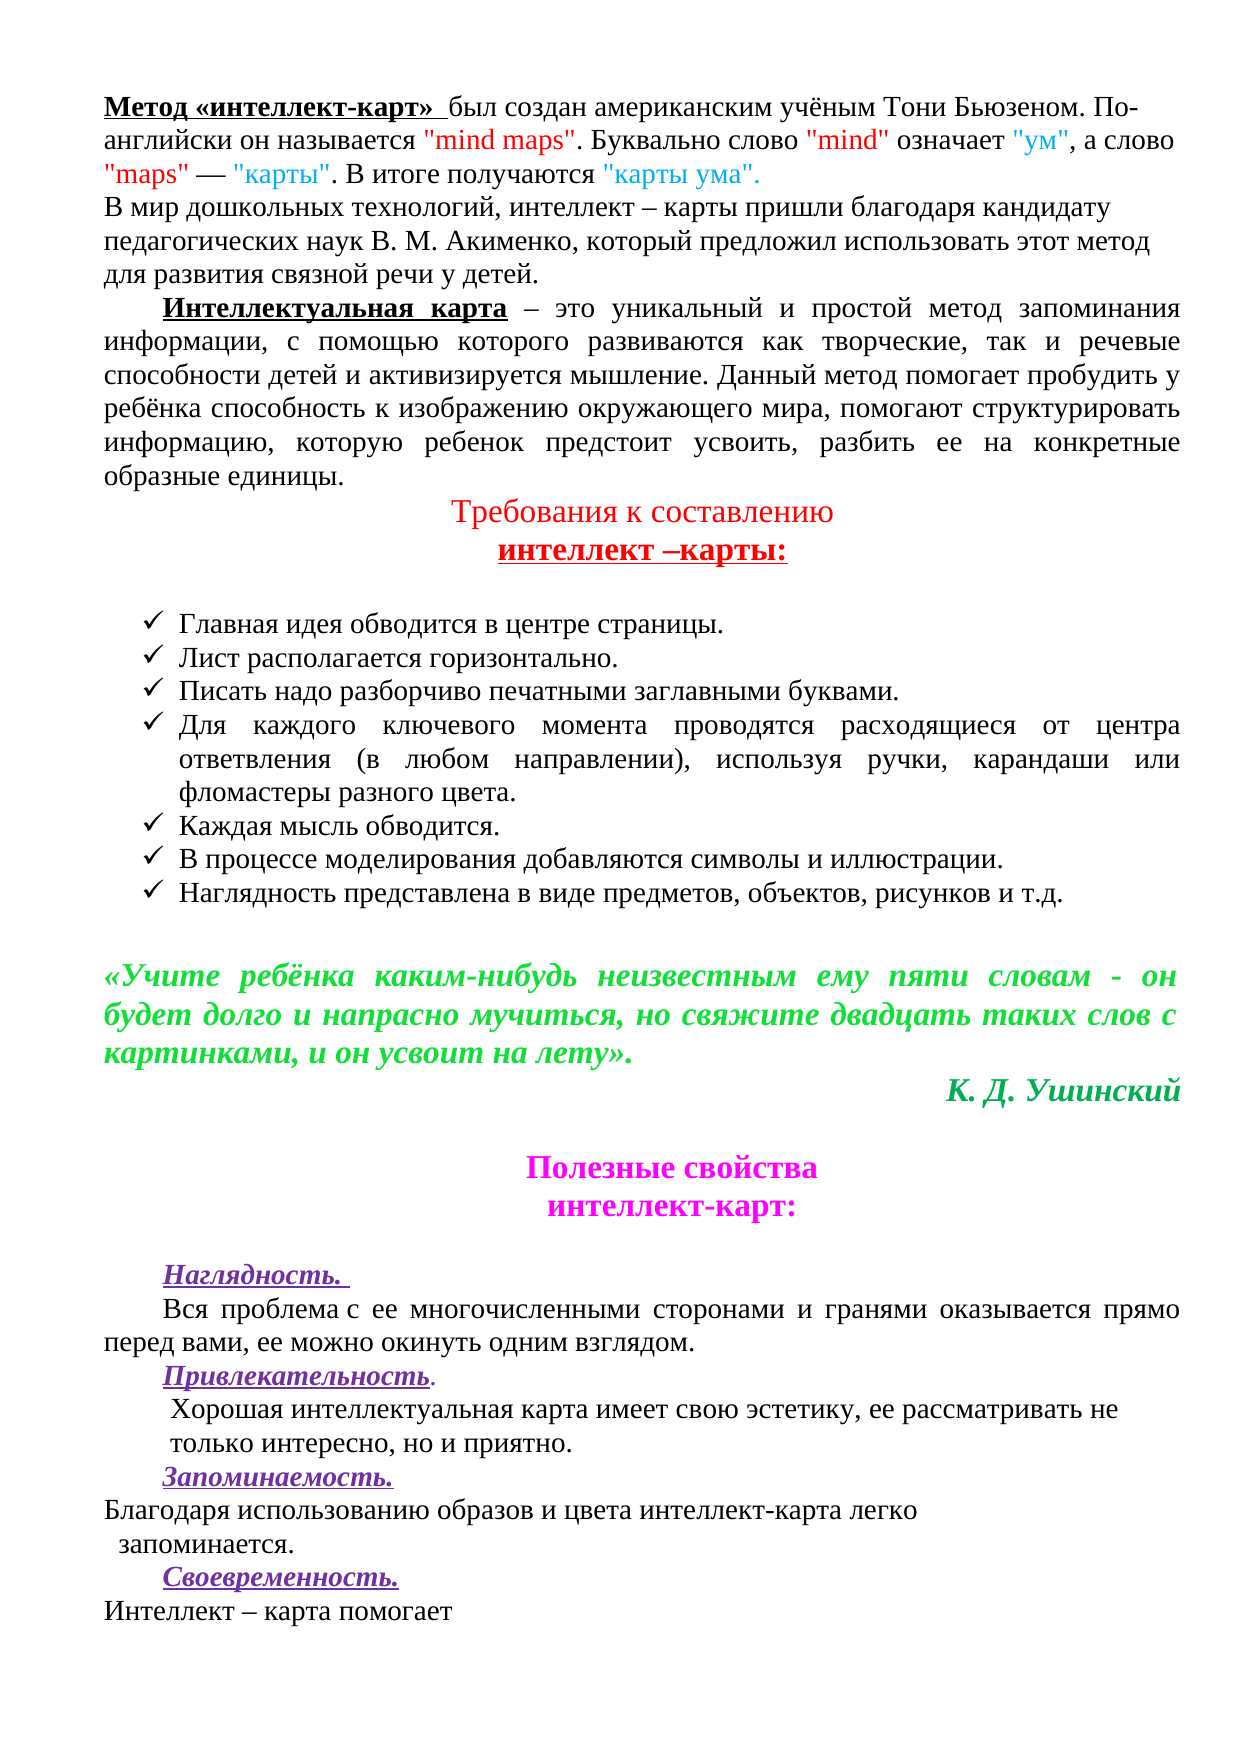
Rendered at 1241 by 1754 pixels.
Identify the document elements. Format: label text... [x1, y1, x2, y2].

list Каждая мысль обводится. [141, 808, 1181, 841]
text Требования к составлению [103, 491, 1181, 529]
list Писать надо разборчиво печатными заглавными буквами. [141, 673, 1181, 707]
text интеллект-карт: [103, 1186, 1181, 1224]
text Полезные свойства [103, 1147, 1181, 1186]
text только интересно, но и приятно. [103, 1425, 1181, 1459]
text Наглядность. [103, 1257, 1181, 1291]
text Метод «интеллект-карт» был создан американским учёным Тони Бьюзеном. По-английски он называется "mind maps". Буквально слово "mind" означает "ум", а слово "maps" — "карты". В итоге получаются "карты ума". [103, 89, 1181, 189]
text Интеллект – карта помогает [103, 1593, 1181, 1626]
text Хорошая интеллектуальная карта имеет свою эстетику, ее рассматривать не [103, 1392, 1181, 1425]
list В процессе моделирования добавляются символы и иллюстрации. [141, 841, 1181, 875]
text Благодаря использованию образов и цвета интеллект-карта легко [103, 1492, 1181, 1526]
text «Учите ребёнка каким-нибудь неизвестным ему пяти словам - он будет долго и напрасно мучиться, но свяжите двадцать таких слов с картинками, и он усвоит на лету». [103, 956, 1181, 1071]
text Вся проблема с ее многочисленными сторонами и гранями оказывается прямо перед вами, ее можно окинуть одним взглядом. [103, 1291, 1181, 1358]
list Для каждого ключевого момента проводятся расходящиеся от центра ответвления (в любом направлении), используя ручки, карандаши или фломастеры разного цвета. [141, 707, 1181, 808]
text интеллект –карты: [103, 529, 1181, 568]
list Наглядность представлена в виде предметов, объектов, рисунков и т.д. [141, 875, 1181, 909]
text К. Д. Ушинский [103, 1071, 1181, 1109]
text Запоминаемость. [103, 1459, 1181, 1492]
list Лист располагается горизонтально. [141, 640, 1181, 673]
text Интеллектуальная карта – это уникальный и простой метод запоминания информации, с помощью которого развиваются как творческие, так и речевые способности детей и активизируется мышление. Данный метод помогает пробудить у ребёнка способность к изображению окружающего мира, помогают структурировать информацию, которую ребенок предстоит усвоить, разбить ее на конкретные образные единицы. [103, 290, 1181, 491]
list Главная идея обводится в центре страницы. [141, 606, 1181, 640]
text Своевременность. [103, 1559, 1181, 1593]
text запоминается. [103, 1526, 1181, 1559]
text Привлекательность. [103, 1358, 1181, 1392]
text В мир дошкольных технологий, интеллект – карты пришли благодаря кандидату педагогических наук В. М. Акименко, который предложил использовать этот метод для развития связной речи у детей. [103, 189, 1181, 290]
